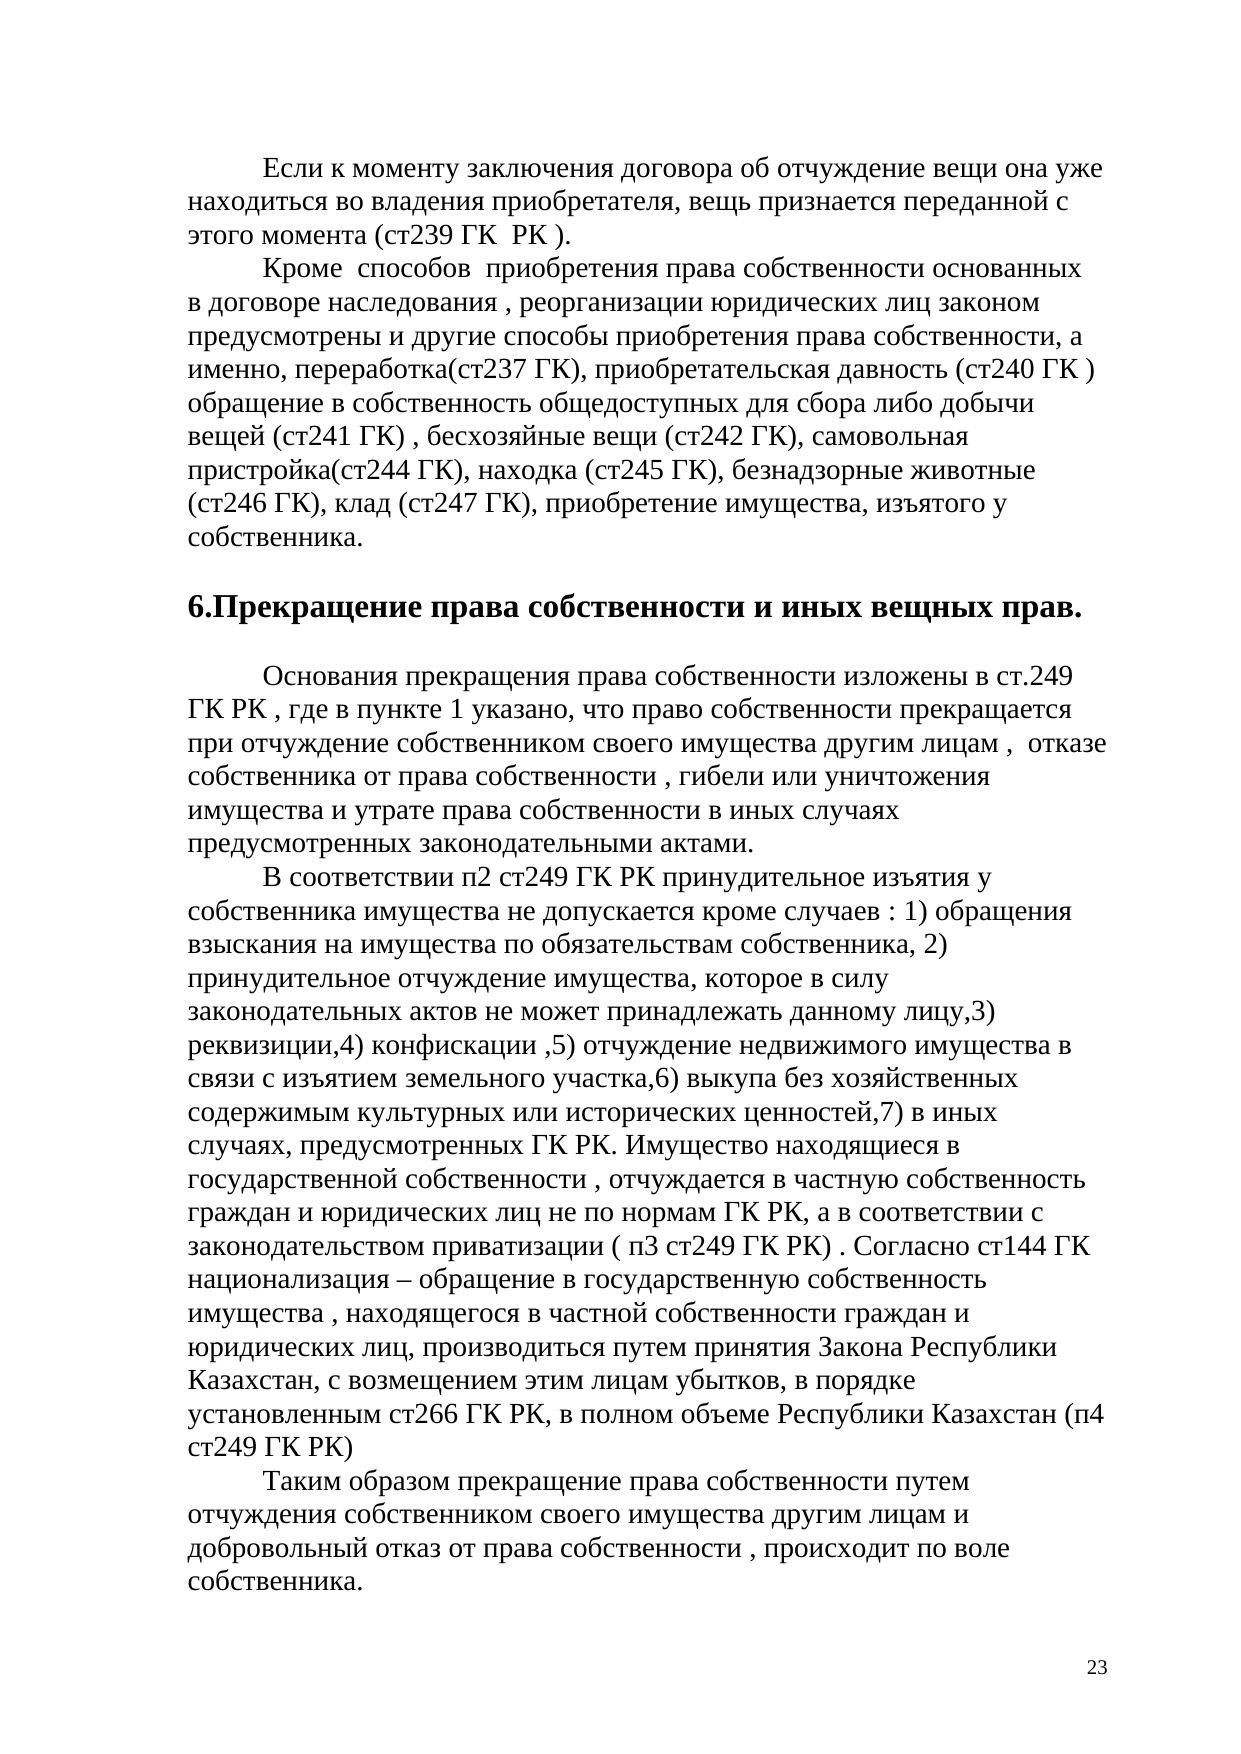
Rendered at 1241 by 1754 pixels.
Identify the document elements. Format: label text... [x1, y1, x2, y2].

text В соответствии п2 ст249 ГК РК принудительное изъятия у собственника имущества не допускается кроме случаев : 1) обращения взыскания на имущества по обязательствам собственника, 2) принудительное отчуждение имущества, которое в силу законодательных актов не может принадлежать данному лицу,3) реквизиции,4) конфискации ,5) отчуждение недвижимого имущества в связи с изъятием земельного участка,6) выкупа без хозяйственных содержимым культурных или исторических ценностей,7) в иных случаях, предусмотренных ГК РК. Имущество находящиеся в государственной собственности , отчуждается в частную собственность граждан и юридических лиц не по нормам ГК РК, а в соответствии с законодательством приватизации ( п3 ст249 ГК РК) . Согласно ст144 ГК национализация – обращение в государственную собственность имущества , находящегося в частной собственности граждан и юридических лиц, производиться путем принятия Закона Республики Казахстан, с возмещением этим лицам убытков, в порядке установленным ст266 ГК РК, в полном объеме Республики Казахстан (п4 ст249 ГК РК) [187, 859, 1107, 1463]
text Таким образом прекращение права собственности путем отчуждения собственником своего имущества другим лицам и добровольный отказ от права собственности , происходит по воле собственника. [187, 1463, 1107, 1597]
text Если к моменту заключения договора об отчуждение вещи она уже находиться во владения приобретателя, вещь признается переданной с этого момента (ст239 ГК РК ). [187, 150, 1107, 251]
text Основания прекращения права собственности изложены в ст.249 ГК РК , где в пункте 1 указано, что право собственности прекращается при отчуждение собственником своего имущества другим лицам , отказе собственника от права собственности , гибели или уничтожения имущества и утрате права собственности в иных случаях предусмотренных законодательными актами. [187, 658, 1107, 859]
text 6.Прекращение права собственности и иных вещных прав. [187, 586, 1107, 624]
text Кроме способов приобретения права собственности основанных в договоре наследования , реорганизации юридических лиц законом предусмотрены и другие способы приобретения права собственности, а именно, переработка(ст237 ГК), приобретательская давность (ст240 ГК ) обращение в собственность общедоступных для сбора либо добычи вещей (ст241 ГК) , бесхозяйные вещи (ст242 ГК), самовольная пристройка(ст244 ГК), находка (ст245 ГК), безнадзорные животные (ст246 ГК), клад (ст247 ГК), приобретение имущества, изъятого у собственника. [187, 251, 1107, 552]
